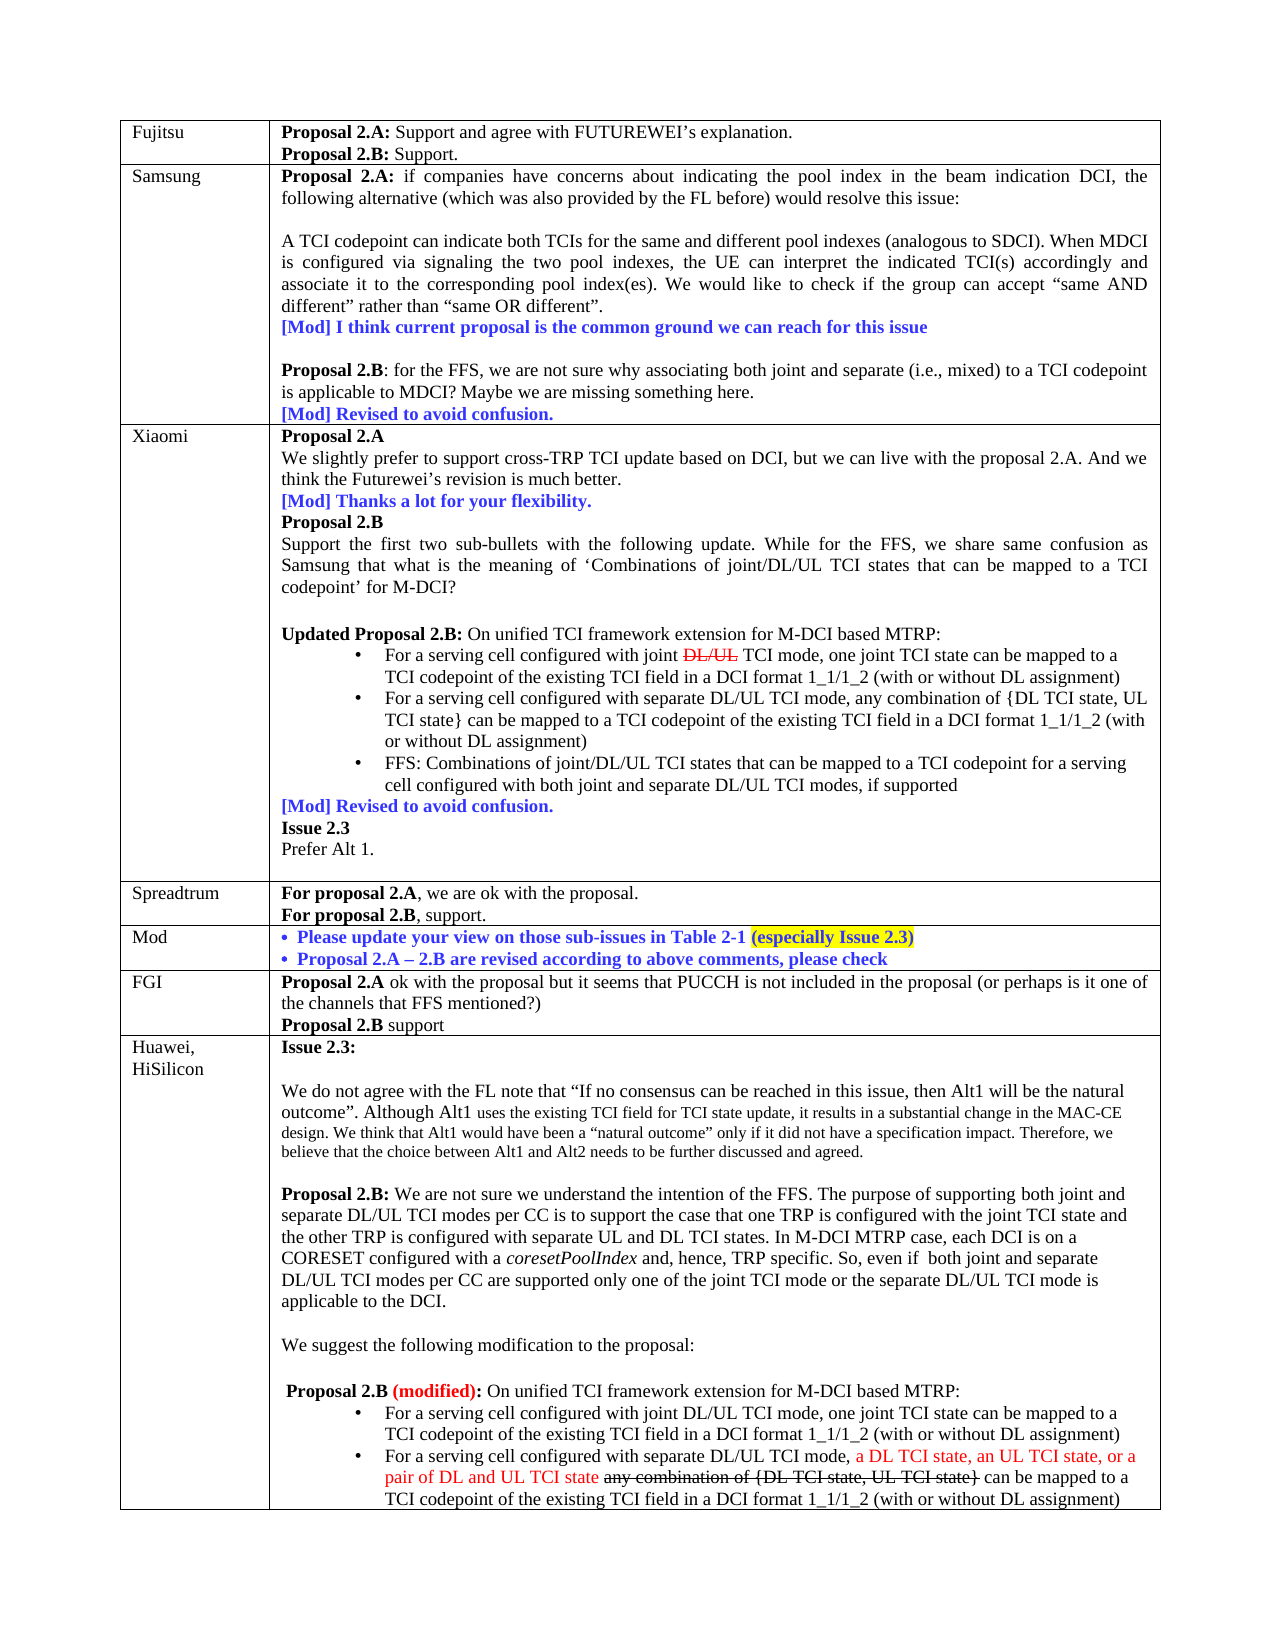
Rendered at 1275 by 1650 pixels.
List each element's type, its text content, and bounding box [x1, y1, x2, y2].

table_cell Spreadtrum [121, 882, 269, 925]
table_cell Proposal 2.A: Support and agree with FUTUREWEI’s explanation. Proposal 2.B: Support. [270, 121, 1160, 164]
table_cell Mod [121, 926, 269, 969]
table_cell Proposal 2.A: if companies have concerns about indicating the pool index in the beam indication DCI, the following alternative (which was also provided by the FL before) would resolve this issue: A TCI codepoint can indicate both TCIs for the same and different pool indexes (analogous to SDCI). When MDCI is configured via signaling the two pool indexes, the UE can interpret the indicated TCI(s) accordingly and associate it to the corresponding pool index(es). We would like to check if the group can accept “same AND different” rather than “same OR different”. [Mod] I think current proposal is the common ground we can reach for this issue Proposal 2.B: for the FFS, we are not sure why associating both joint and separate (i.e., mixed) to a TCI codepoint is applicable to MDCI? Maybe we are missing something here. [Mod] Revised to avoid confusion. [270, 165, 1160, 424]
table_cell Proposal 2.A We slightly prefer to support cross-TRP TCI update based on DCI, but we can live with the proposal 2.A. And we think the Futurewei’s revision is much better. [Mod] Thanks a lot for your flexibility. Proposal 2.B Support the first two sub-bullets with the following update. While for the FFS, we share same confusion as Samsung that what is the meaning of ‘Combinations of joint/DL/UL TCI states that can be mapped to a TCI codepoint’ for M-DCI? Updated Proposal 2.B: On unified TCI framework extension for M-DCI based MTRP: For a serving cell configured with joint DL/UL TCI mode, one joint TCI state can be mapped to a TCI codepoint of the existing TCI field in a DCI format 1_1/1_2 (with or without DL assignment) For a serving cell configured with separate DL/UL TCI mode, any combination of {DL TCI state, UL TCI state} can be mapped to a TCI codepoint of the existing TCI field in a DCI format 1_1/1_2 (with or without DL assignment) FFS: Combinations of joint/DL/UL TCI states that can be mapped to a TCI codepoint for a serving cell configured with both joint and separate DL/UL TCI modes, if supported [Mod] Revised to avoid confusion. Issue 2.3 Prefer Alt 1. [270, 425, 1160, 881]
table_cell Fujitsu [121, 121, 269, 164]
table_cell For proposal 2.A, we are ok with the proposal. For proposal 2.B, support. [270, 882, 1160, 925]
table_cell Samsung [121, 165, 269, 424]
table_cell Xiaomi [121, 425, 269, 881]
table_cell FGI [121, 971, 269, 1035]
table_cell Proposal 2.A ok with the proposal but it seems that PUCCH is not included in the proposal (or perhaps is it one of the channels that FFS mentioned?) Proposal 2.B support [270, 971, 1160, 1035]
table_cell Please update your view on those sub-issues in Table 2-1 (especially Issue 2.3) Proposal 2.A – 2.B are revised according to above comments, please check [270, 926, 1160, 969]
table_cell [270, 1036, 1160, 1509]
table_cell Huawei, HiSilicon [121, 1036, 269, 1509]
